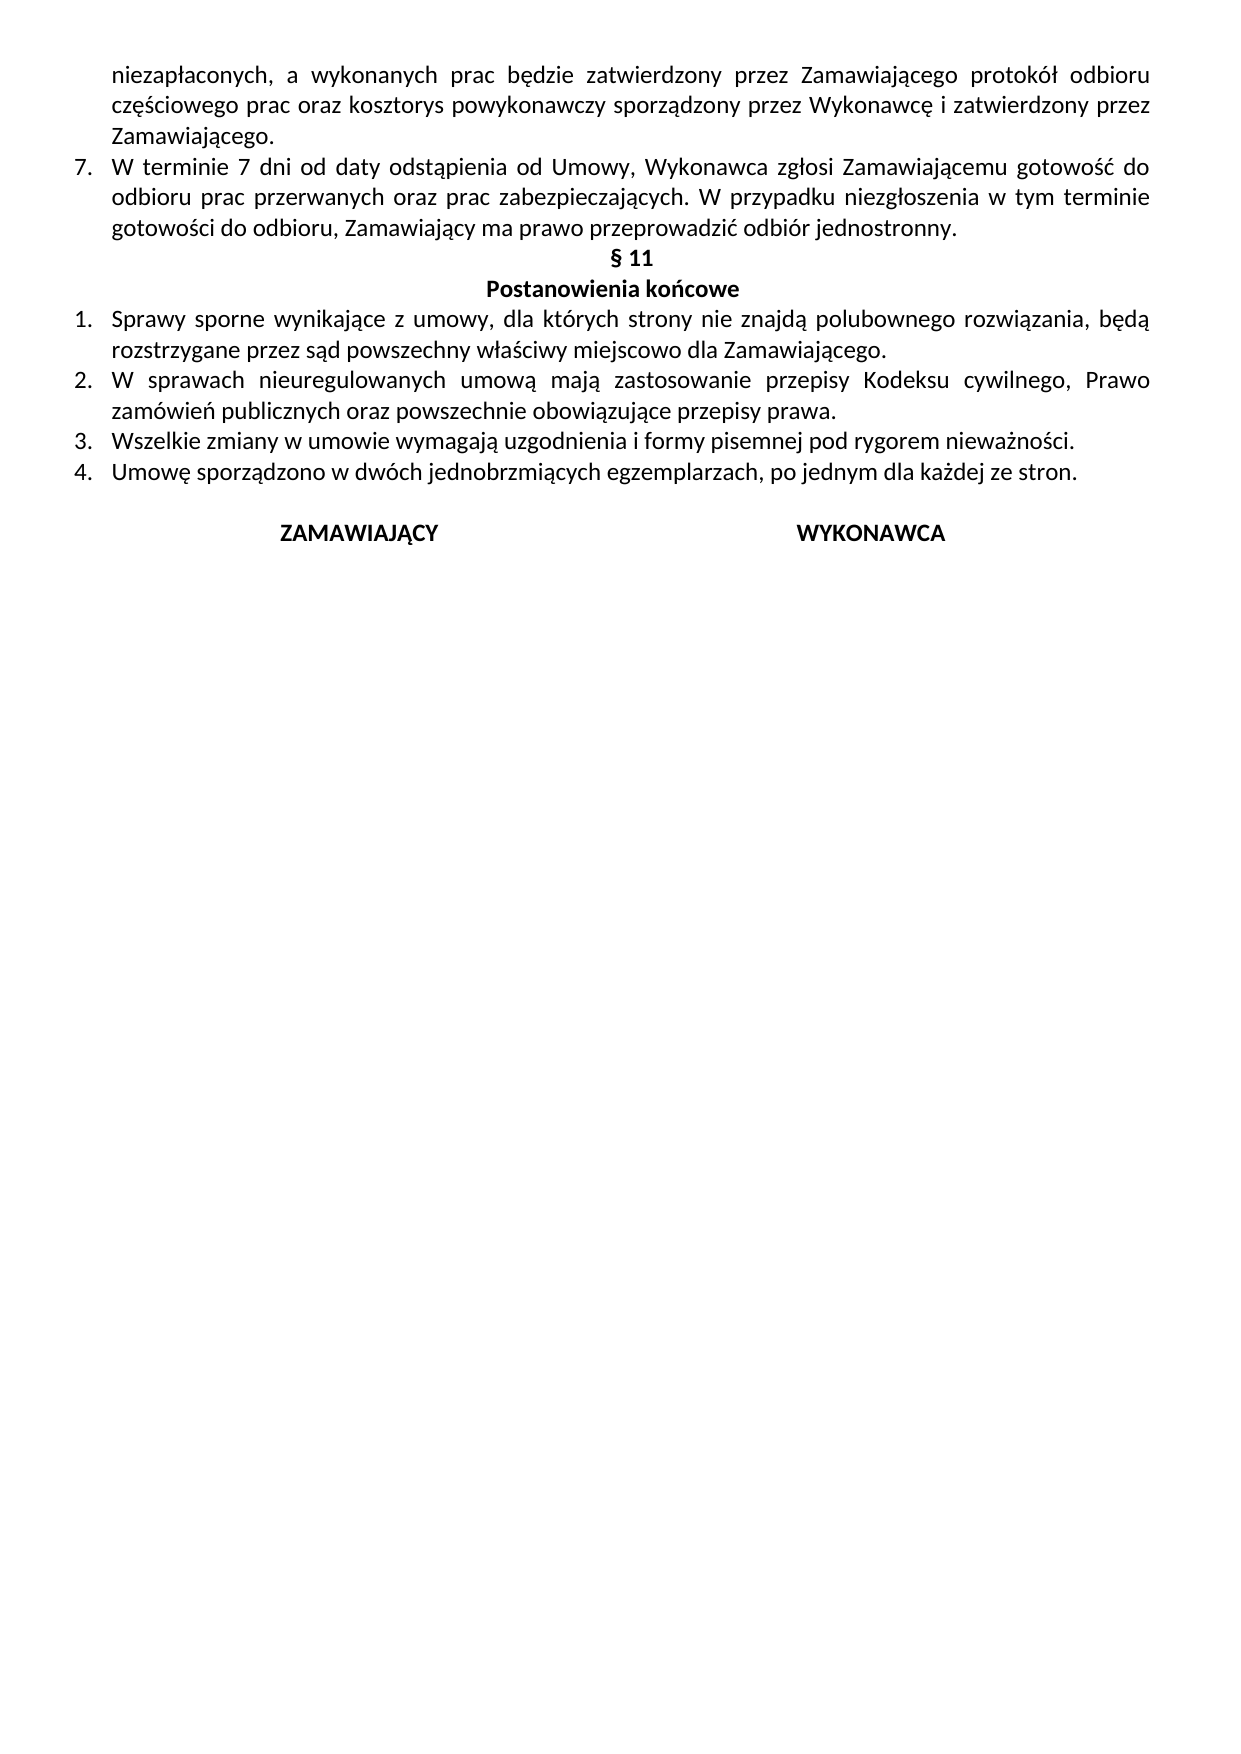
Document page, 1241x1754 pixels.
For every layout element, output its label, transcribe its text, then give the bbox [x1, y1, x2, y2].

list W terminie 7 dni od daty odstąpienia od Umowy, Wykonawca zgłosi Zamawiającemu gotowość do odbioru prac przerwanych oraz prac zabezpieczających. W przypadku niezgłoszenia w tym terminie gotowości do odbioru, Zamawiający ma prawo przeprowadzić odbiór jednostronny. [74, 151, 1152, 242]
list Wszelkie zmiany w umowie wymagają uzgodnienia i formy pisemnej pod rygorem nieważności. [74, 425, 1152, 456]
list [74, 59, 1152, 151]
list Umowę sporządzono w dwóch jednobrzmiących egzemplarzach, po jednym dla każdej ze stron. [74, 456, 1152, 486]
text § 11 [111, 242, 1152, 273]
list Sprawy sporne wynikające z umowy, dla których strony nie znajdą polubownego rozwiązania, będą rozstrzygane przez sąd powszechny właściwy miejscowo dla Zamawiającego. [74, 303, 1152, 364]
list W sprawach nieuregulowanych umową mają zastosowanie przepisy Kodeksu cywilnego, Prawo zamówień publicznych oraz powszechnie obowiązujące przepisy prawa. [74, 364, 1152, 425]
text Postanowienia końcowe [74, 273, 1152, 303]
text ZAMAWIAJĄCY WYKONAWCA [74, 517, 1152, 547]
